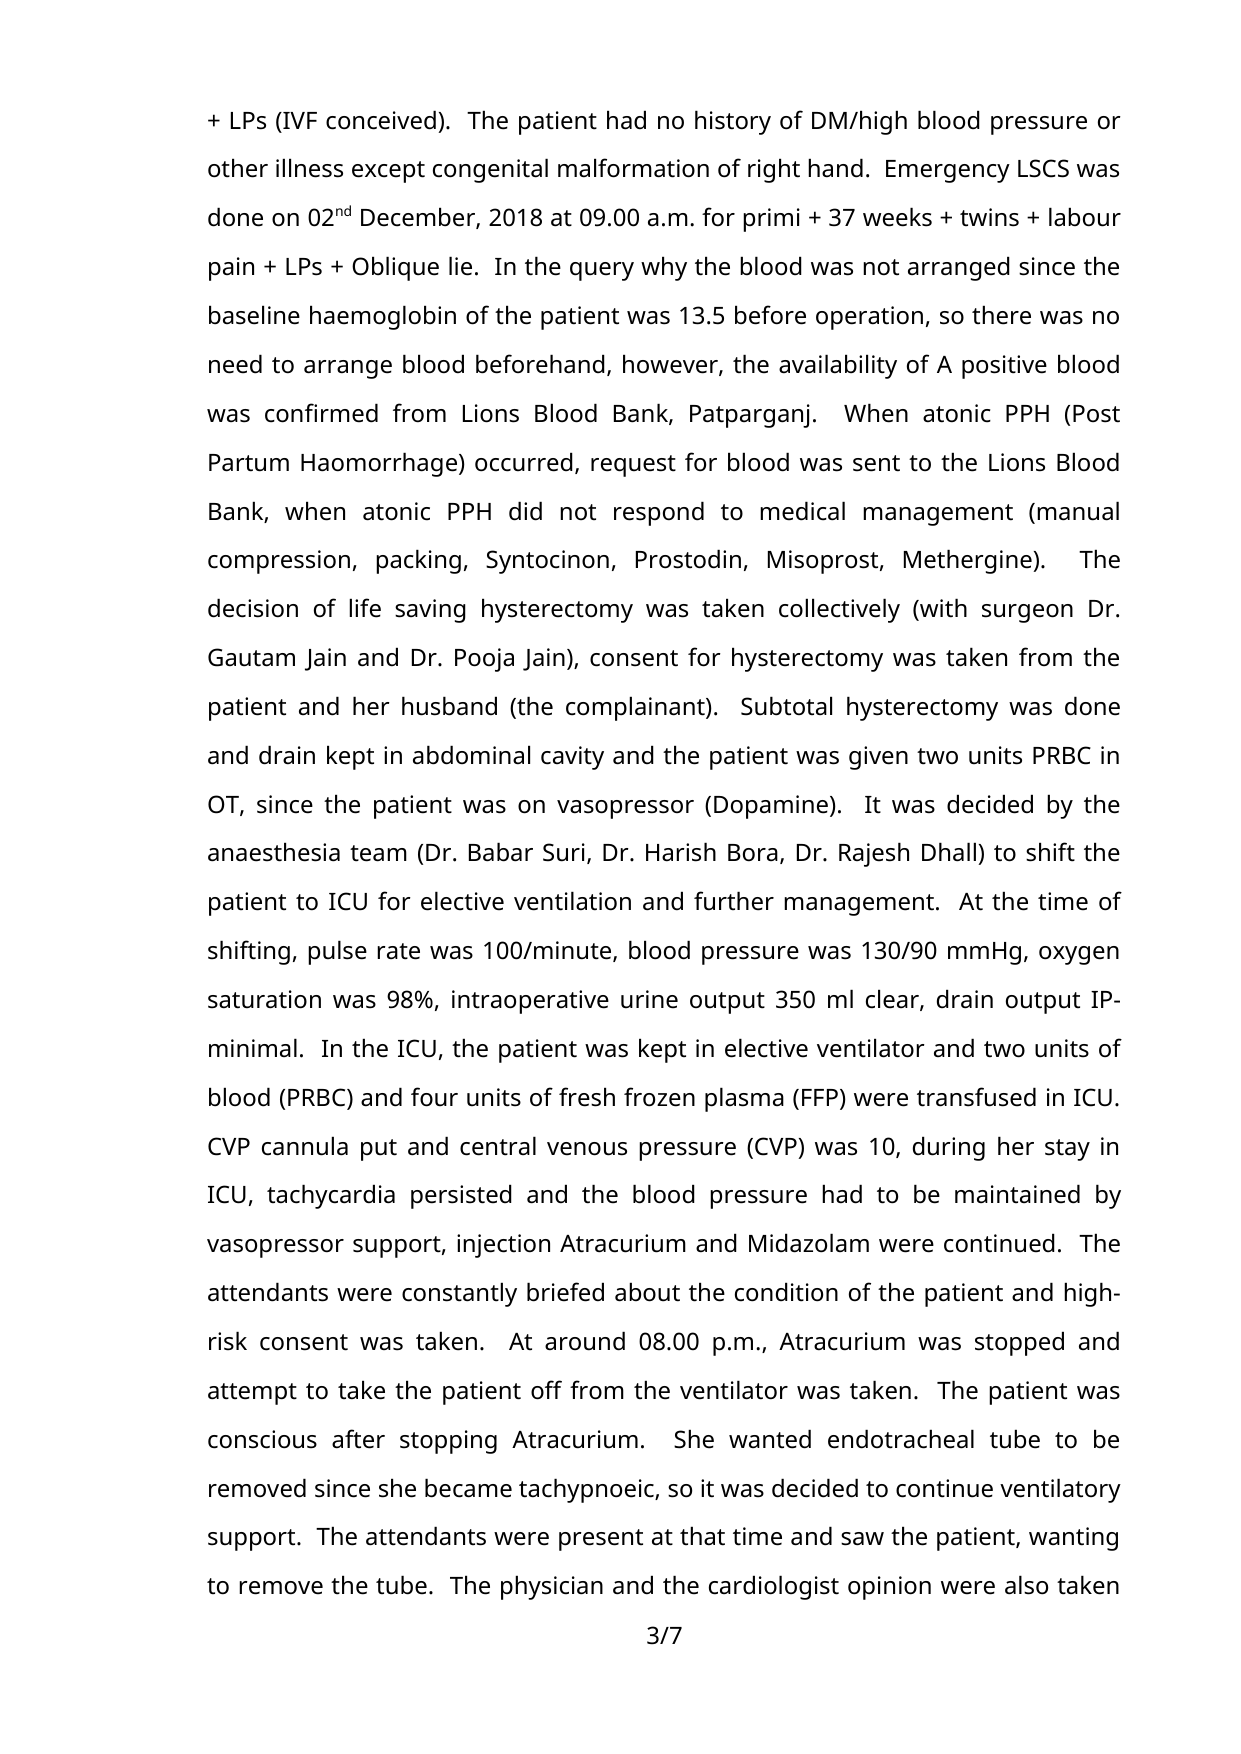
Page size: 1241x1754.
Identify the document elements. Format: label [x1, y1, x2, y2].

list [207, 103, 1122, 1602]
